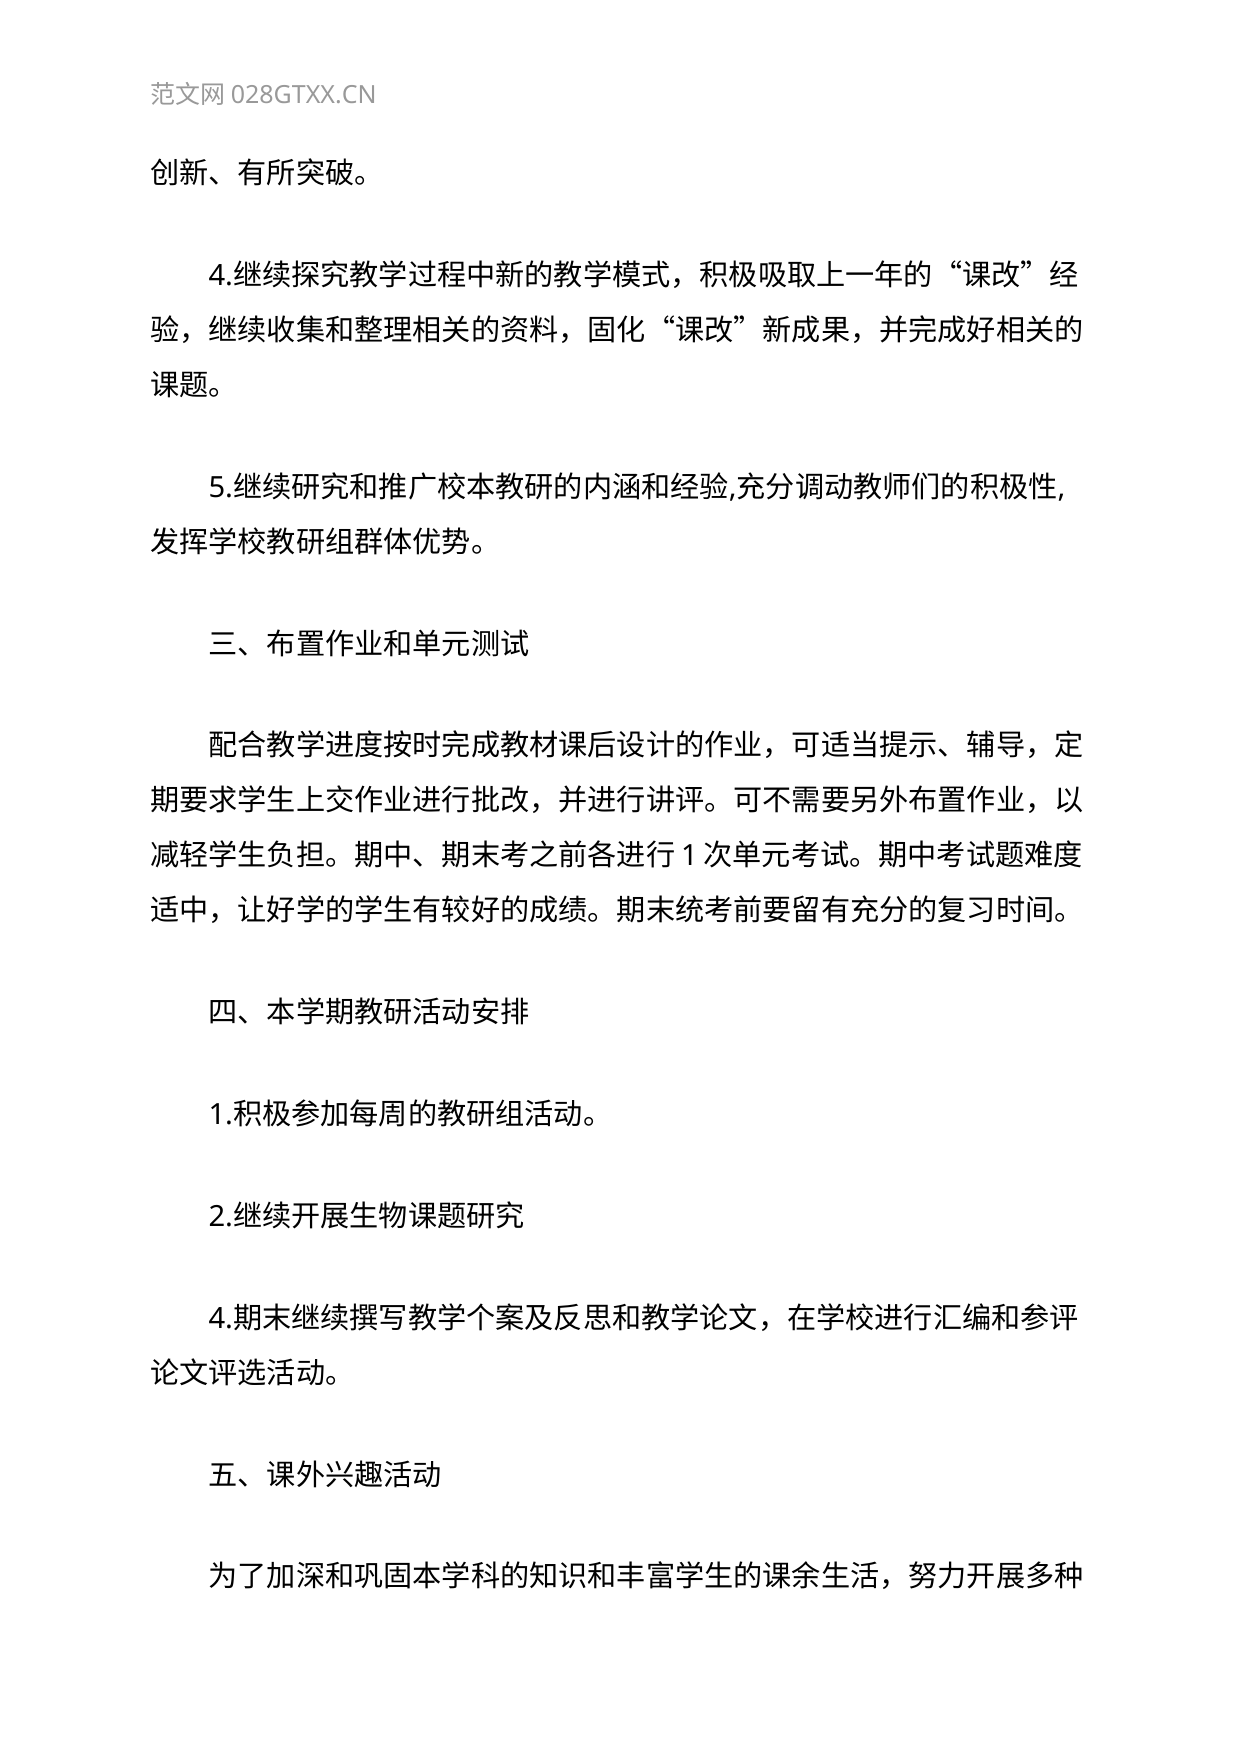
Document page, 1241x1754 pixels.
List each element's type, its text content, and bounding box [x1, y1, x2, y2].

text 4.期末继续撰写教学个案及反思和教学论文，在学校进行汇编和参评论文评选活动。 [150, 1294, 1090, 1392]
text 五、课外兴趣活动 [150, 1451, 1090, 1493]
text 三、布置作业和单元测试 [150, 620, 1090, 662]
text 2.继续开展生物课题研究 [150, 1192, 1090, 1235]
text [150, 1553, 1090, 1595]
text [150, 150, 1090, 192]
text 四、本学期教研活动安排 [150, 988, 1090, 1031]
text 4.继续探究教学过程中新的教学模式，积极吸取上一年的“课改”经验，继续收集和整理相关的资料，固化“课改”新成果，并完成好相关的课题。 [150, 252, 1090, 404]
text 1.积极参加每周的教研组活动。 [150, 1090, 1090, 1133]
text 配合教学进度按时完成教材课后设计的作业，可适当提示、辅导，定期要求学生上交作业进行批改，并进行讲评。可不需要另外布置作业，以减轻学生负担。期中、期末考之前各进行1次单元考试。期中考试题难度适中，让好学的学生有较好的成绩。期末统考前要留有充分的复习时间。 [150, 722, 1090, 929]
text 5.继续研究和推广校本教研的内涵和经验,充分调动教师们的积极性,发挥学校教研组群体优势。 [150, 463, 1090, 561]
